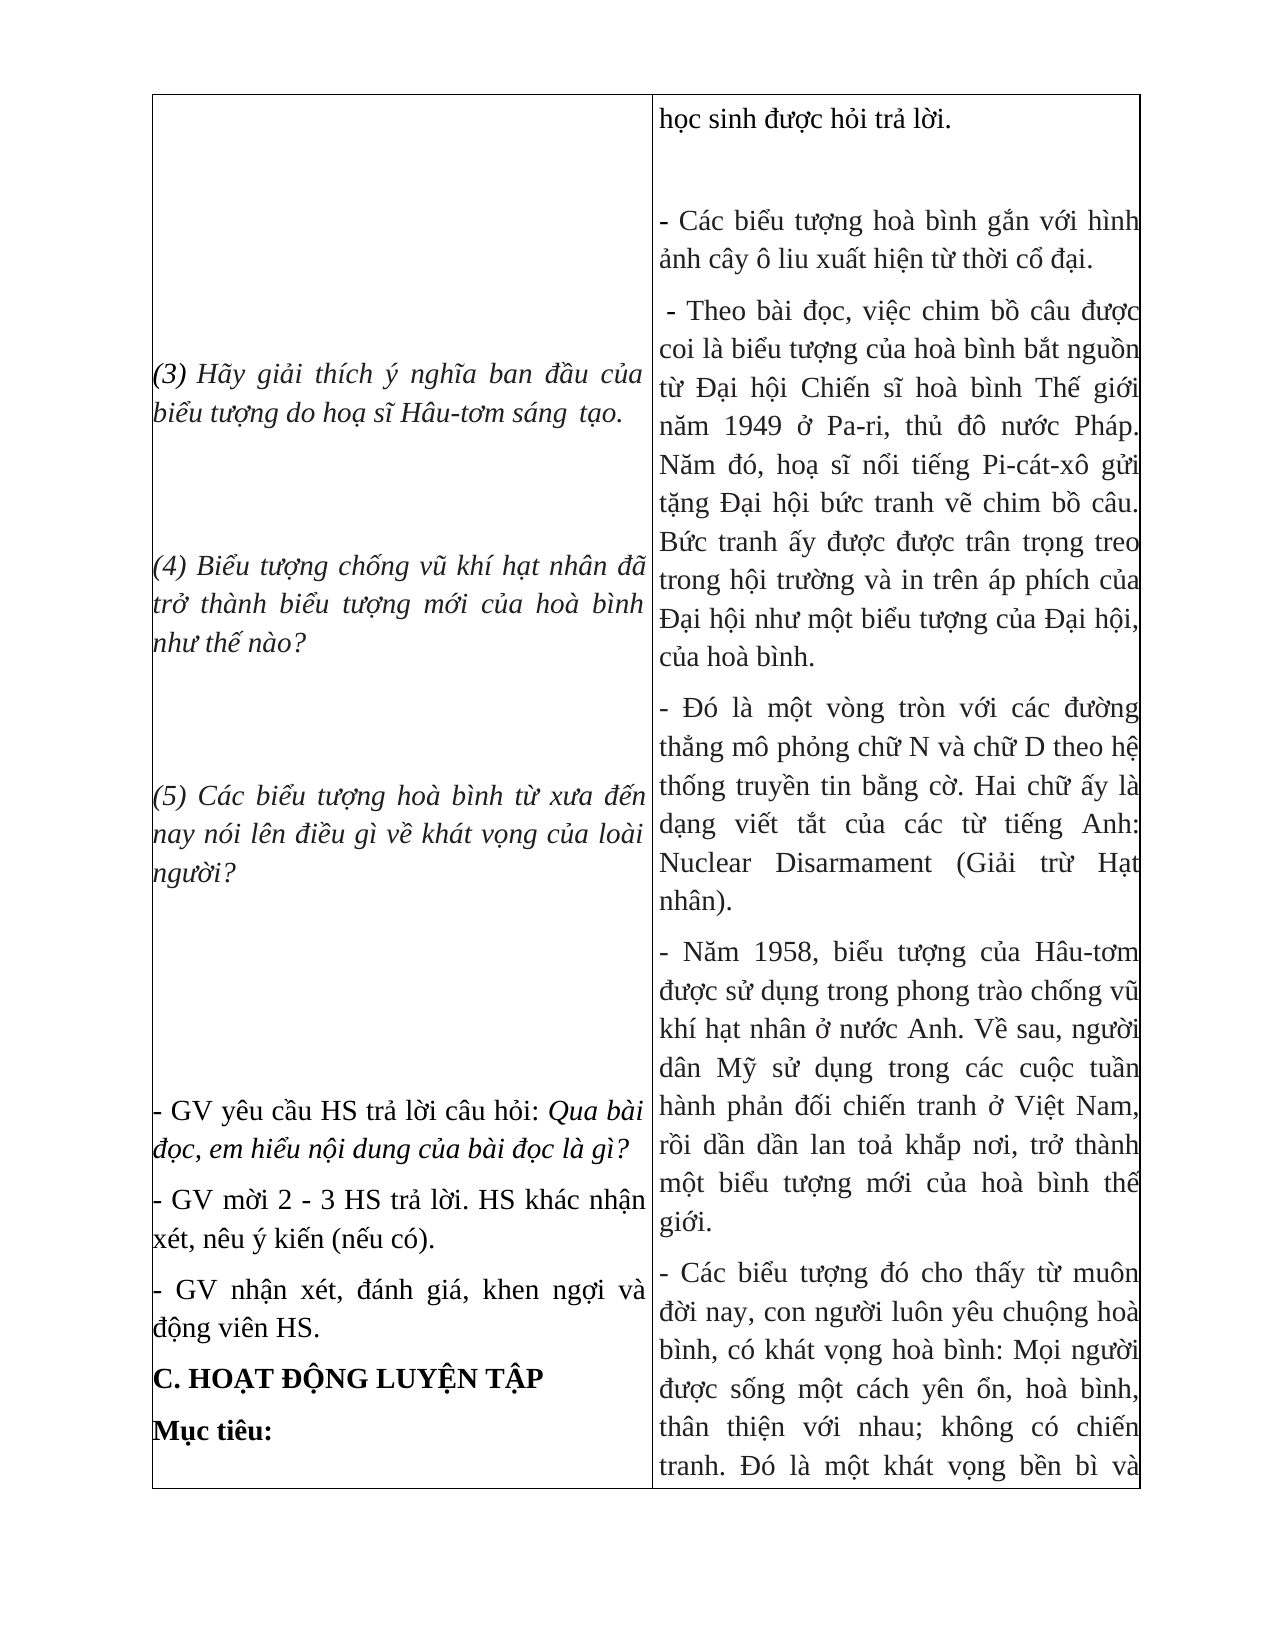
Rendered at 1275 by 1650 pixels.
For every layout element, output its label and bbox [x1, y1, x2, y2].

table_cell [153, 95, 652, 1488]
table_cell [653, 95, 1139, 1488]
